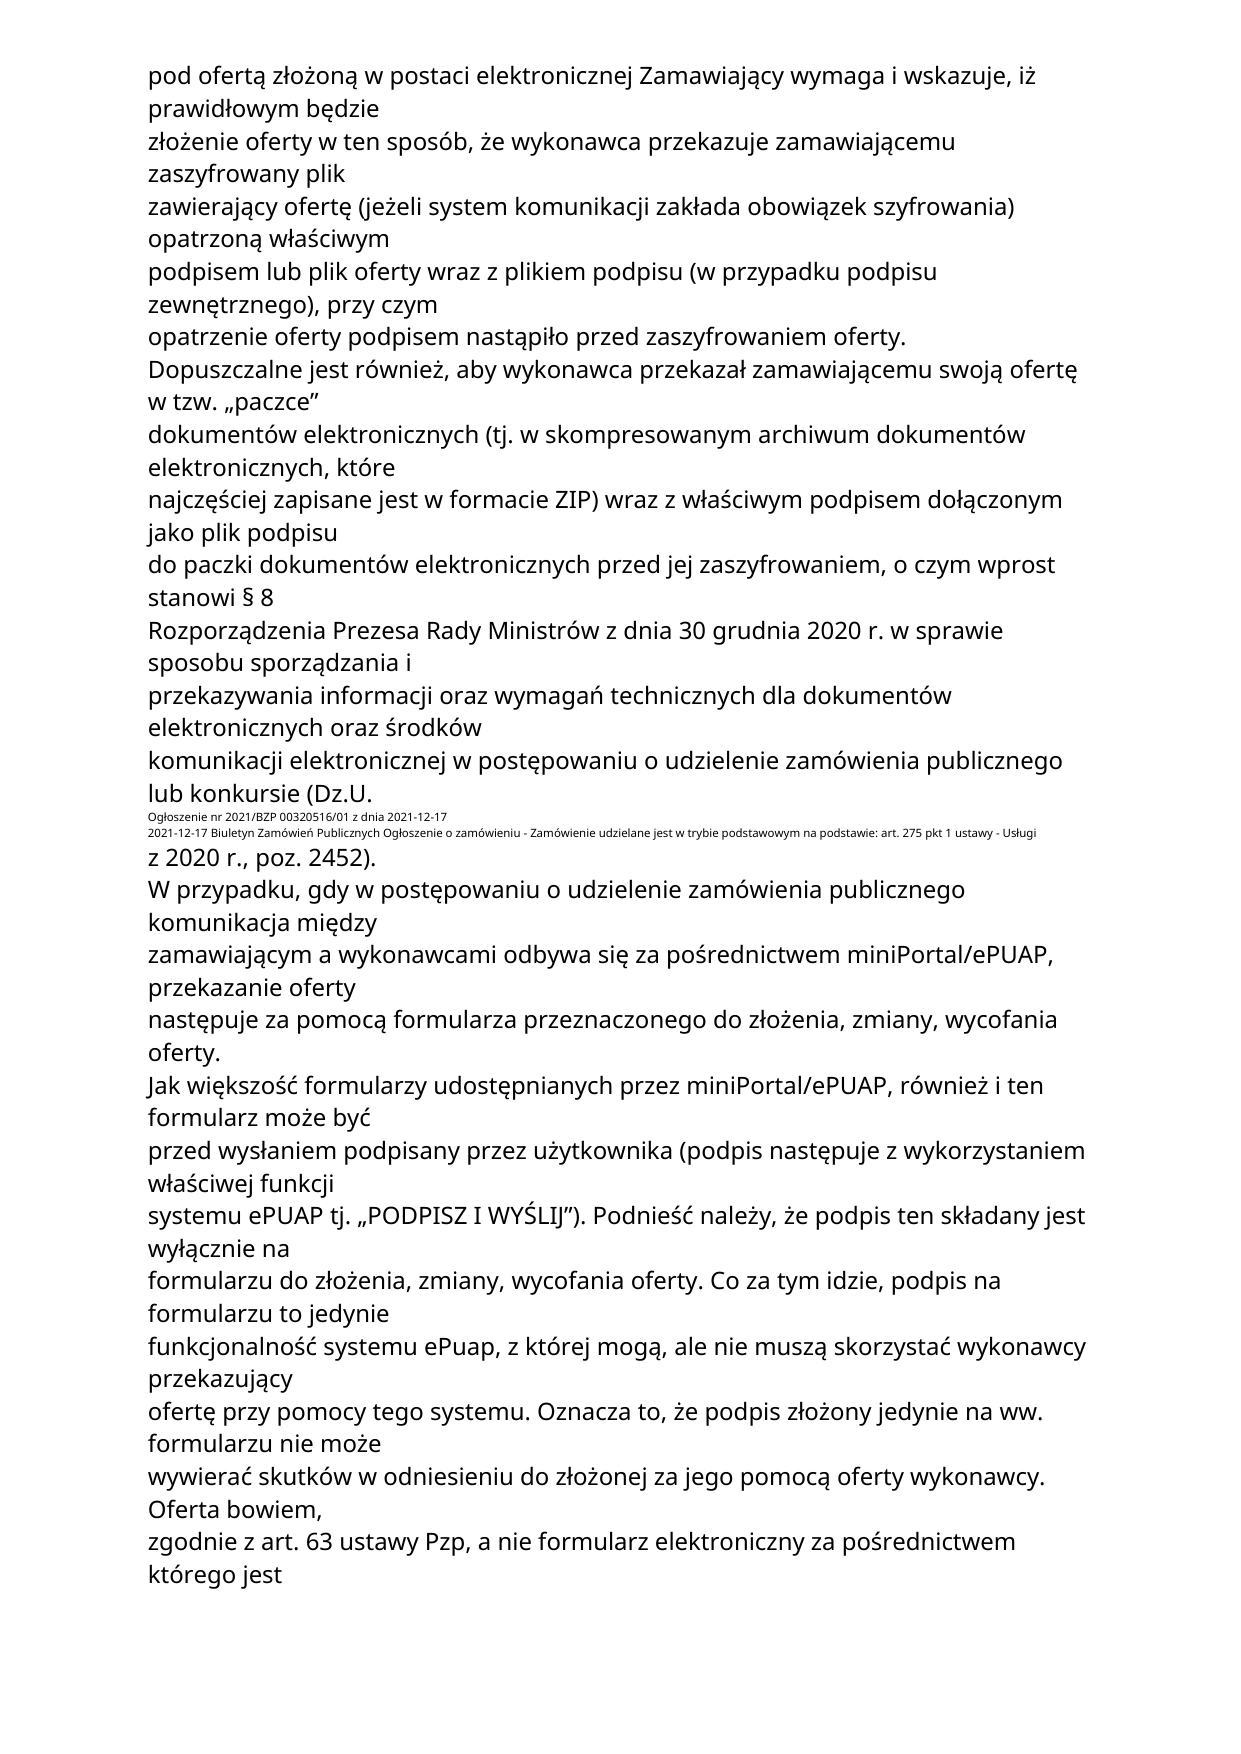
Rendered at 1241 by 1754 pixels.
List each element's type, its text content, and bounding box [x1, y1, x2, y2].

text Rozporządzenia Prezesa Rady Ministrów z dnia 30 grudnia 2020 r. w sprawie sposobu sporządzania i [148, 613, 1093, 679]
text zgodnie z art. 63 ustawy Pzp, a nie formularz elektroniczny za pośrednictwem którego jest [148, 1525, 1093, 1590]
text komunikacji elektronicznej w postępowaniu o udzielenie zamówienia publicznego lub konkursie (Dz.U. [148, 744, 1093, 809]
text systemu ePUAP tj. „PODPISZ I WYŚLIJ”). Podnieść należy, że podpis ten składany jest wyłącznie na [148, 1199, 1093, 1264]
text Jak większość formularzy udostępnianych przez miniPortal/ePUAP, również i ten formularz może być [148, 1068, 1093, 1134]
text funkcjonalność systemu ePuap, z której mogą, ale nie muszą skorzystać wykonawcy przekazujący [148, 1329, 1093, 1394]
text wywierać skutków w odniesieniu do złożonej za jego pomocą oferty wykonawcy. Oferta bowiem, [148, 1460, 1093, 1525]
text opatrzenie oferty podpisem nastąpiło przed zaszyfrowaniem oferty. [148, 320, 1093, 353]
text do paczki dokumentów elektronicznych przed jej zaszyfrowaniem, o czym wprost stanowi § 8 [148, 548, 1093, 613]
text zamawiającym a wykonawcami odbywa się za pośrednictwem miniPortal/ePUAP, przekazanie oferty [148, 938, 1093, 1003]
text pod ofertą złożoną w postaci elektronicznej Zamawiający wymaga i wskazuje, iż prawidłowym będzie [148, 59, 1093, 124]
text podpisem lub plik oferty wraz z plikiem podpisu (w przypadku podpisu zewnętrznego), przy czym [148, 255, 1093, 320]
text Dopuszczalne jest również, aby wykonawca przekazał zamawiającemu swoją ofertę w tzw. „paczce” [148, 353, 1093, 418]
text W przypadku, gdy w postępowaniu o udzielenie zamówienia publicznego komunikacja między [148, 873, 1093, 938]
text formularzu do złożenia, zmiany, wycofania oferty. Co za tym idzie, podpis na formularzu to jedynie [148, 1264, 1093, 1329]
text ofertę przy pomocy tego systemu. Oznacza to, że podpis złożony jedynie na ww. formularzu nie może [148, 1394, 1093, 1460]
text zawierający ofertę (jeżeli system komunikacji zakłada obowiązek szyfrowania) opatrzoną właściwym [148, 189, 1093, 255]
text przekazywania informacji oraz wymagań technicznych dla dokumentów elektronicznych oraz środków [148, 679, 1093, 744]
text przed wysłaniem podpisany przez użytkownika (podpis następuje z wykorzystaniem właściwej funkcji [148, 1134, 1093, 1199]
text najczęściej zapisane jest w formacie ZIP) wraz z właściwym podpisem dołączonym jako plik podpisu [148, 483, 1093, 548]
text dokumentów elektronicznych (tj. w skompresowanym archiwum dokumentów elektronicznych, które [148, 418, 1093, 483]
text z 2020 r., poz. 2452). [148, 840, 1093, 873]
text Ogłoszenie nr 2021/BZP 00320516/01 z dnia 2021-12-17 [148, 809, 1093, 825]
text złożenie oferty w ten sposób, że wykonawca przekazuje zamawiającemu zaszyfrowany plik [148, 124, 1093, 189]
text 2021-12-17 Biuletyn Zamówień Publicznych Ogłoszenie o zamówieniu - Zamówienie udzielane jest w trybie podstawowym na podstawie: art. 275 pkt 1 ustawy - Usługi [148, 825, 1093, 840]
text następuje za pomocą formularza przeznaczonego do złożenia, zmiany, wycofania oferty. [148, 1003, 1093, 1068]
